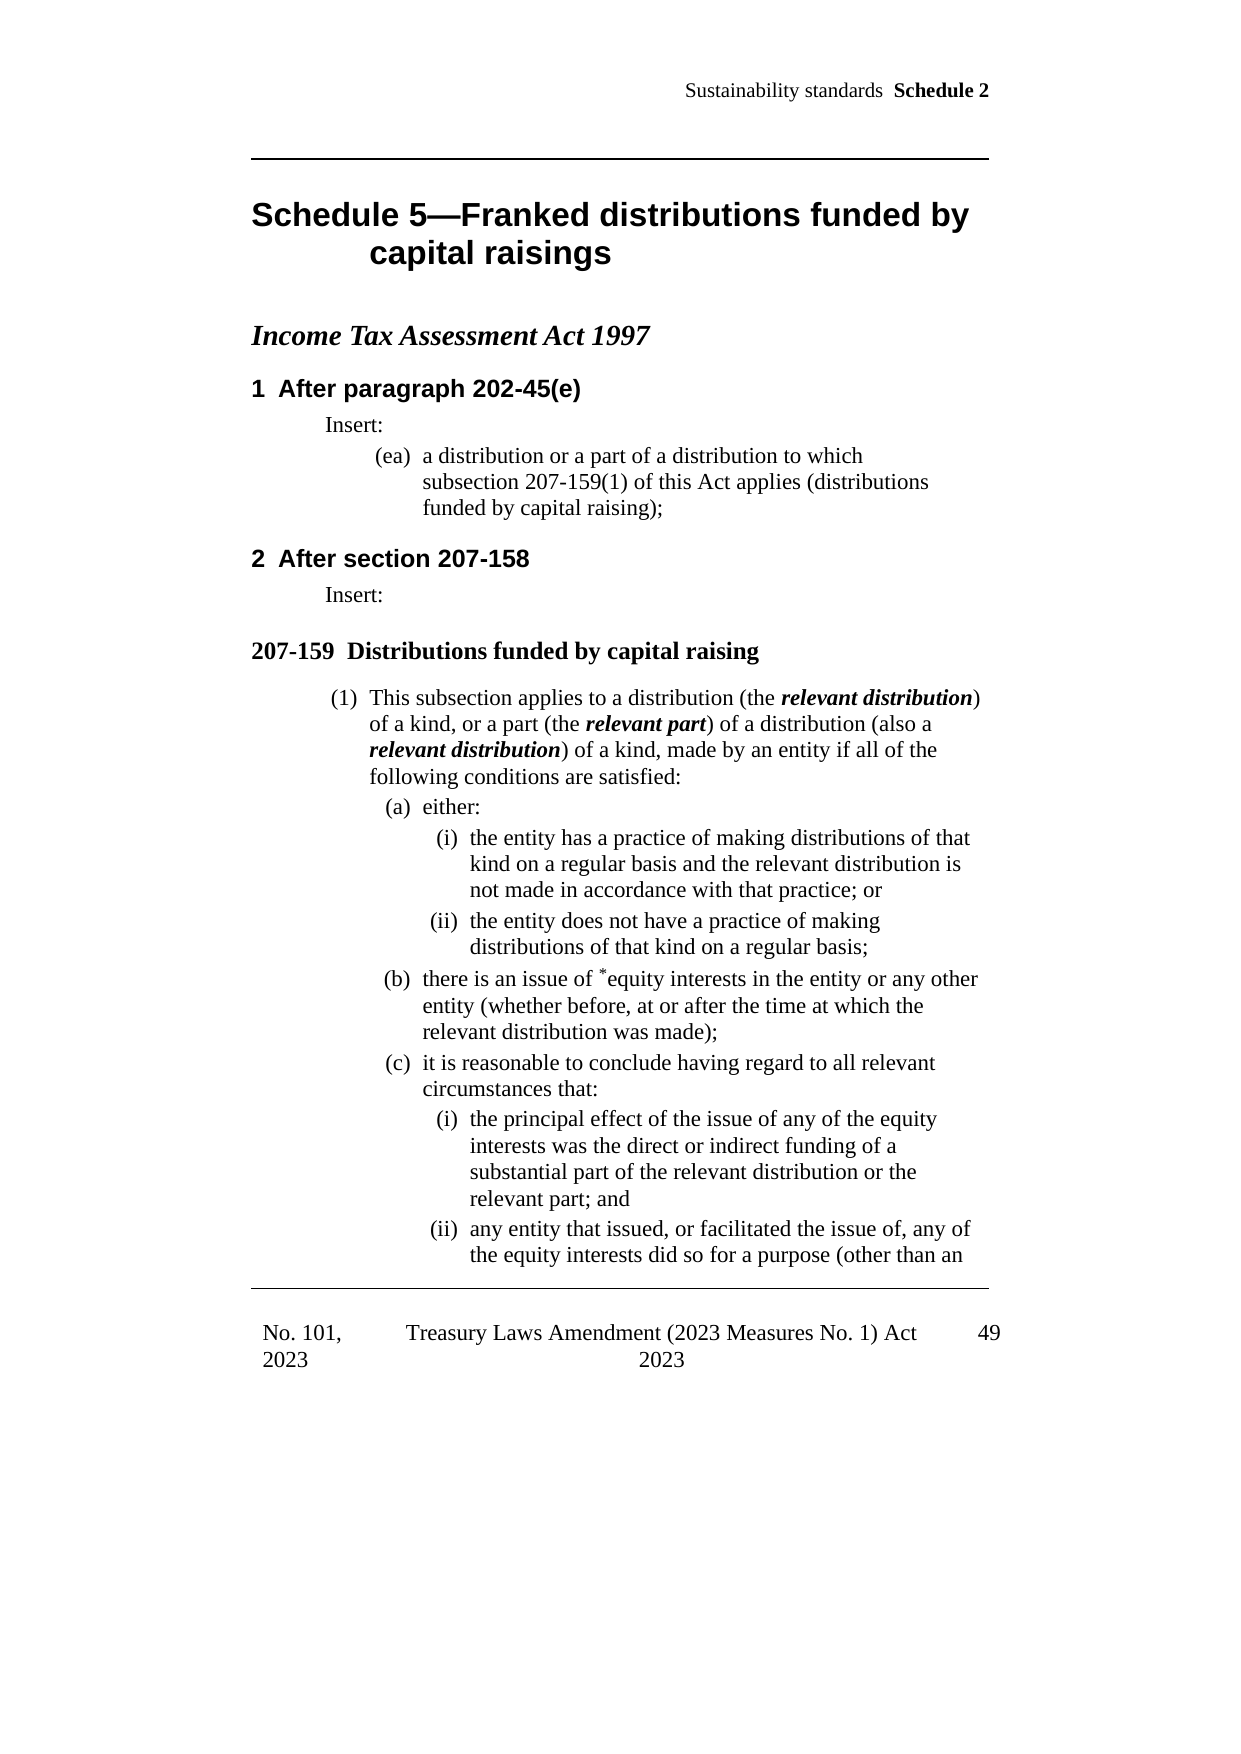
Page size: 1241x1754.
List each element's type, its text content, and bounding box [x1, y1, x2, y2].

text Income Tax Assessment Act 1997 [251, 318, 989, 351]
text (b) there is an issue of *equity interests in the entity or any other entity (whether before, at or after the time at which the relevant distribution was made); [251, 964, 989, 1044]
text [251, 1215, 989, 1268]
text 2 After section 207-158 [251, 544, 989, 572]
text 207-159 Distributions funded by capital raising [251, 636, 989, 665]
text (a) either: [251, 793, 989, 820]
text Insert: [325, 411, 989, 437]
text Insert: [325, 581, 989, 607]
text (ea) a distribution or a part of a distribution to which subsection 207-159(1) of this Act applies (distributions funded by capital raising); [251, 442, 989, 521]
text (i) the principal effect of the issue of any of the equity interests was the direct or indirect funding of a substantial part of the relevant distribution or the relevant part; and [251, 1106, 989, 1211]
text (i) the entity has a practice of making distributions of that kind on a regular basis and the relevant distribution is not made in accordance with that practice; or [251, 824, 989, 903]
text Schedule 5—Franked distributions funded by capital raisings [251, 195, 989, 272]
text 1 After paragraph 202-45(e) [251, 374, 989, 403]
text (1) This subsection applies to a distribution (the relevant distribution) of a kind, or a part (the relevant part) of a distribution (also a relevant distribution) of a kind, made by an entity if all of the following conditions are satisfied: [251, 684, 989, 789]
text (c) it is reasonable to conclude having regard to all relevant circumstances that: [251, 1049, 989, 1101]
text (ii) the entity does not have a practice of making distributions of that kind on a regular basis; [251, 907, 989, 960]
